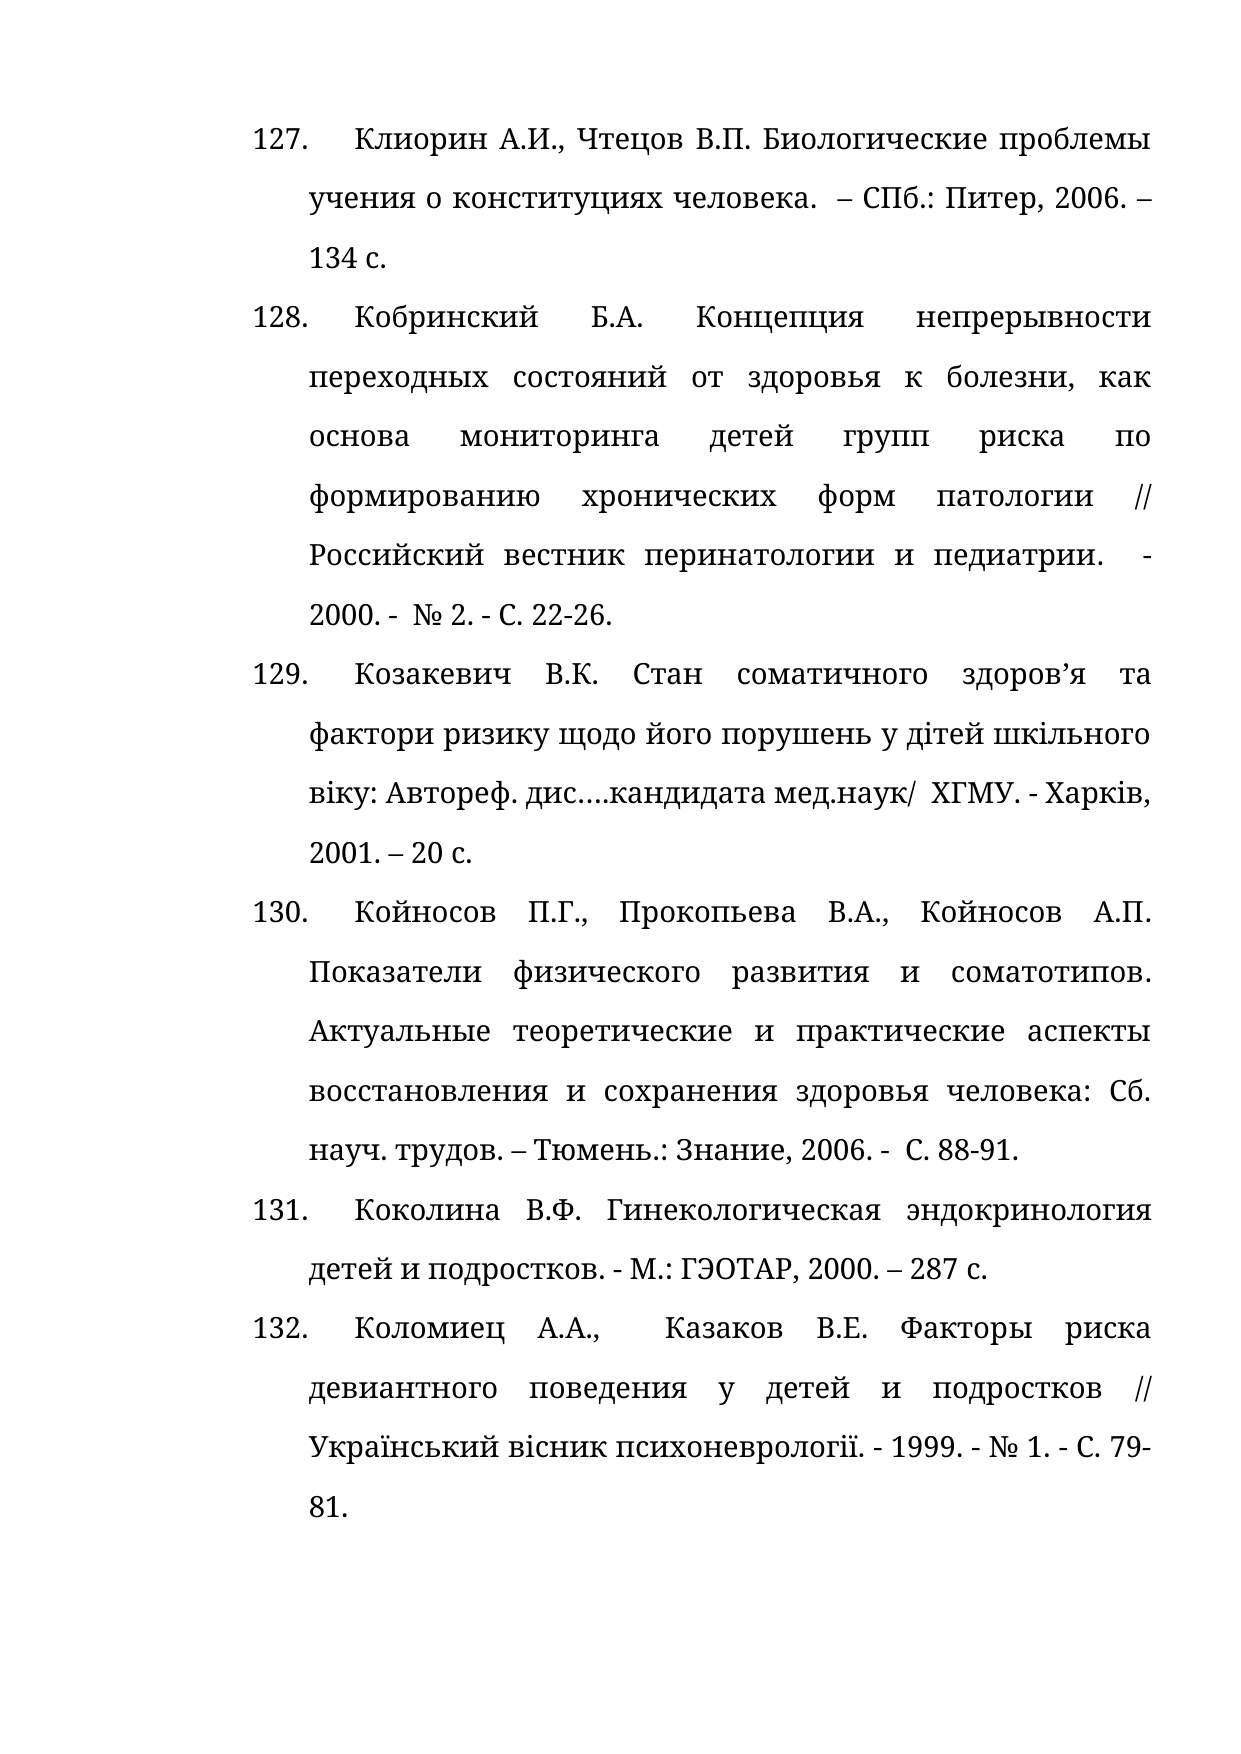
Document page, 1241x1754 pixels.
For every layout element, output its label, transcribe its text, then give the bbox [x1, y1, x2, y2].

list Койносов П.Г., Прокопьева В.А., Койносов А.П. Показатели физического развития и соматотипов. Актуальные теоретические и практические аспекты восстановления и сохранения здоровья человека: Сб. науч. трудов. – Тюмень.: Знание, 2006. - С. 88-91. [252, 891, 1152, 1169]
list Козакевич В.К. Стан соматичного здоров’я та фактори ризику щодо його порушень у дітей шкільного віку: Автореф. дис….кандидата мед.наук/ ХГМУ. - Харків, 2001. – 20 с. [252, 653, 1152, 872]
list Коломиец А.А., Казаков В.Е. Факторы риска девиантного поведения у детей и подростков // Український вісник психоневрології. - 1999. - № 1. - С. 79-81. [252, 1308, 1152, 1526]
list Коколина В.Ф. Гинекологическая эндокринология детей и подростков. - М.: ГЭОТАР, 2000. – 287 с. [252, 1189, 1152, 1288]
list Кобринский Б.А. Концепция непрерывности переходных состояний от здоровья к болезни, как основа мониторинга детей групп риска по формированию хронических форм патологии // Российский вестник перинатологии и педиатрии. - 2000. - № 2. - С. 22-26. [252, 297, 1152, 634]
list Клиорин А.И., Чтецов В.П. Биологические проблемы учения о конституциях человека. – СПб.: Питер, 2006. – 134 с. [252, 118, 1152, 277]
